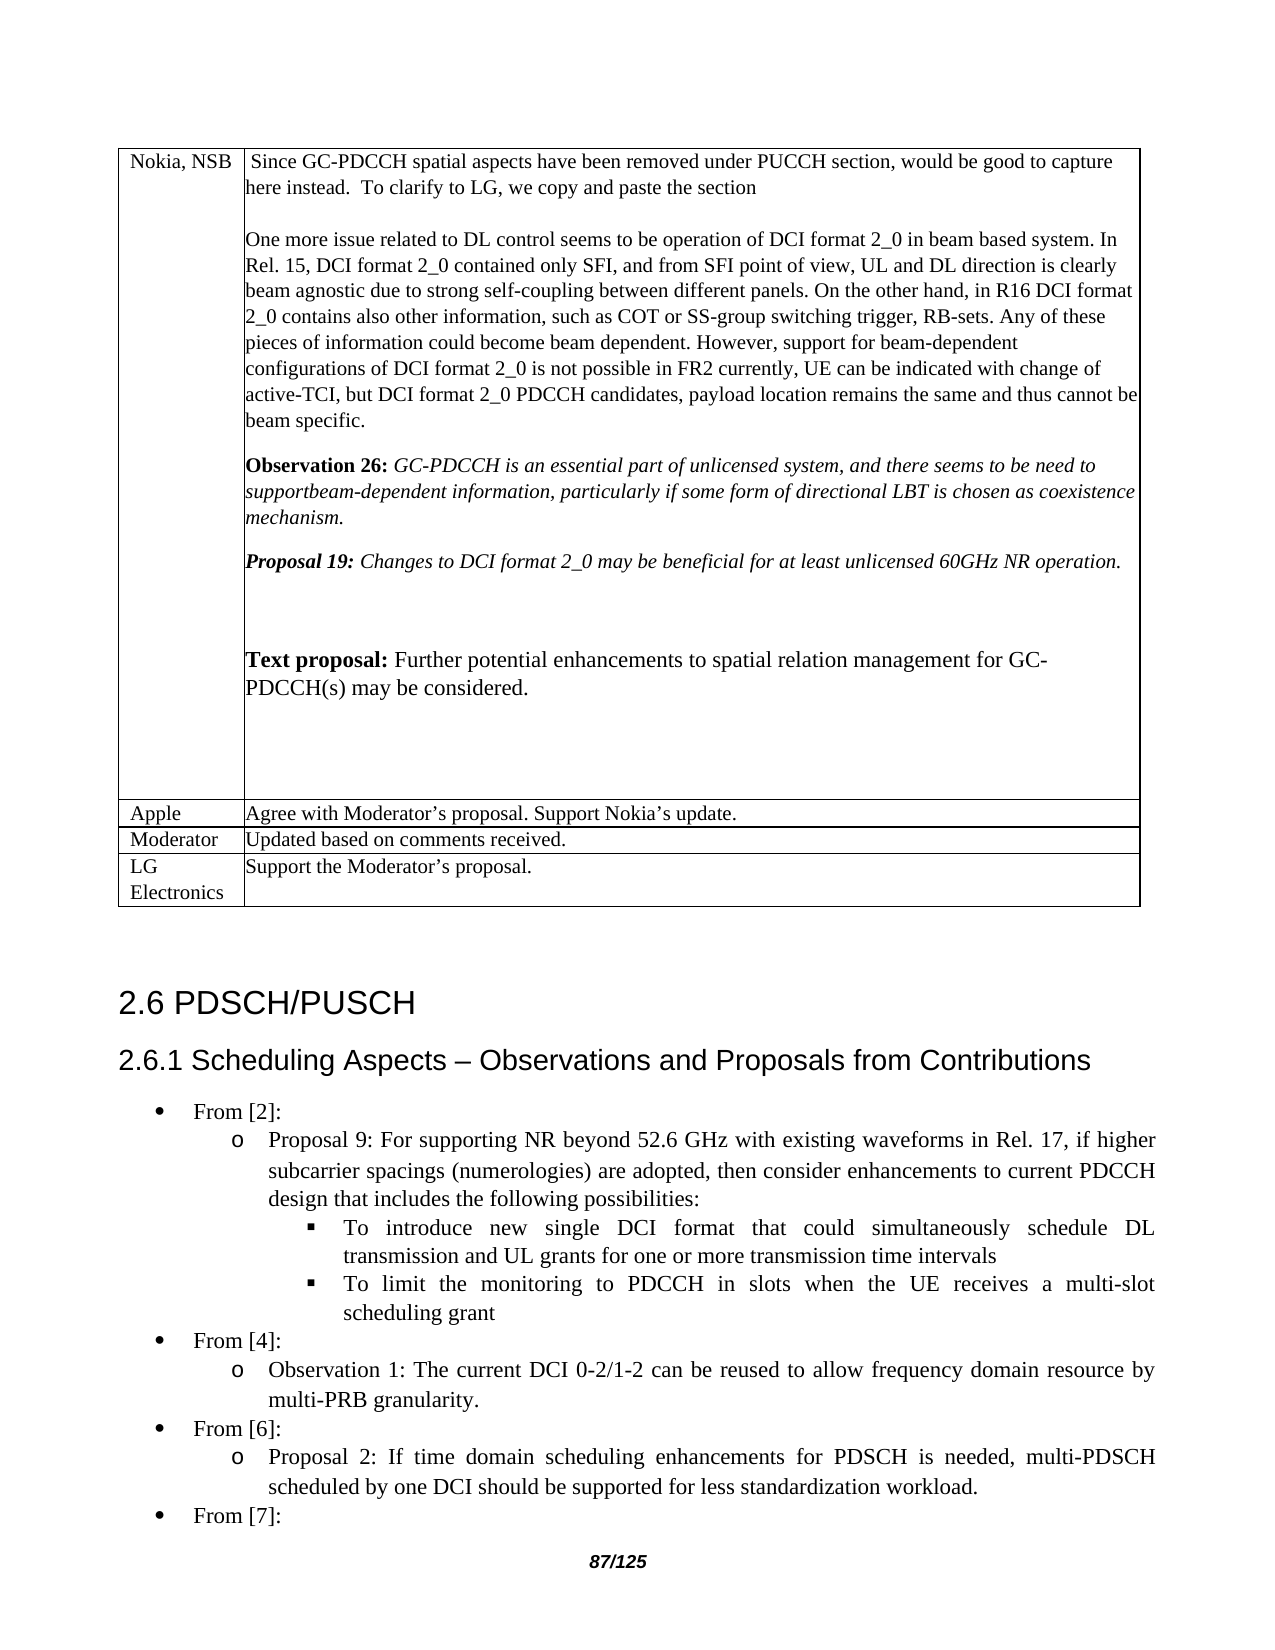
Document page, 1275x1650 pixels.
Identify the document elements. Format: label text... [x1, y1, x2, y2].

list From [4]: [156, 1327, 1157, 1354]
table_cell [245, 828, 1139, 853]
subtitle 2.6.1 Scheduling Aspects – Observations and Proposals from Contributions [118, 1043, 1157, 1077]
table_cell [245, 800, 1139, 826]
subtitle 2.6 PDSCH/PUSCH [118, 983, 1157, 1021]
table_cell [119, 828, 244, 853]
list To introduce new single DCI format that could simultaneously schedule DL transmission and UL grants for one or more transmission time intervals [306, 1214, 1157, 1268]
list Proposal 9: For supporting NR beyond 52.6 GHz with existing waveforms in Rel. 17, if higher subcarrier spacings (numerologies) are adopted, then consider enhancements to current PDCCH design that includes the following possibilities: [231, 1126, 1157, 1212]
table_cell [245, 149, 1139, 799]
list To limit the monitoring to PDCCH in slots when the UE receives a multi-slot scheduling grant [306, 1271, 1157, 1325]
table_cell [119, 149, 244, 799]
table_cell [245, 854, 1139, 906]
list From [7]: [156, 1502, 1157, 1528]
list Observation 1: The current DCI 0-2/1-2 can be reused to allow frequency domain resource by multi-PRB granularity. [231, 1356, 1157, 1412]
list Proposal 2: If time domain scheduling enhancements for PDSCH is needed, multi-PDSCH scheduled by one DCI should be supported for less standardization workload. [231, 1443, 1157, 1500]
list From [2]: [156, 1098, 1157, 1124]
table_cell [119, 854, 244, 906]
list From [6]: [156, 1414, 1157, 1441]
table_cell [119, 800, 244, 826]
